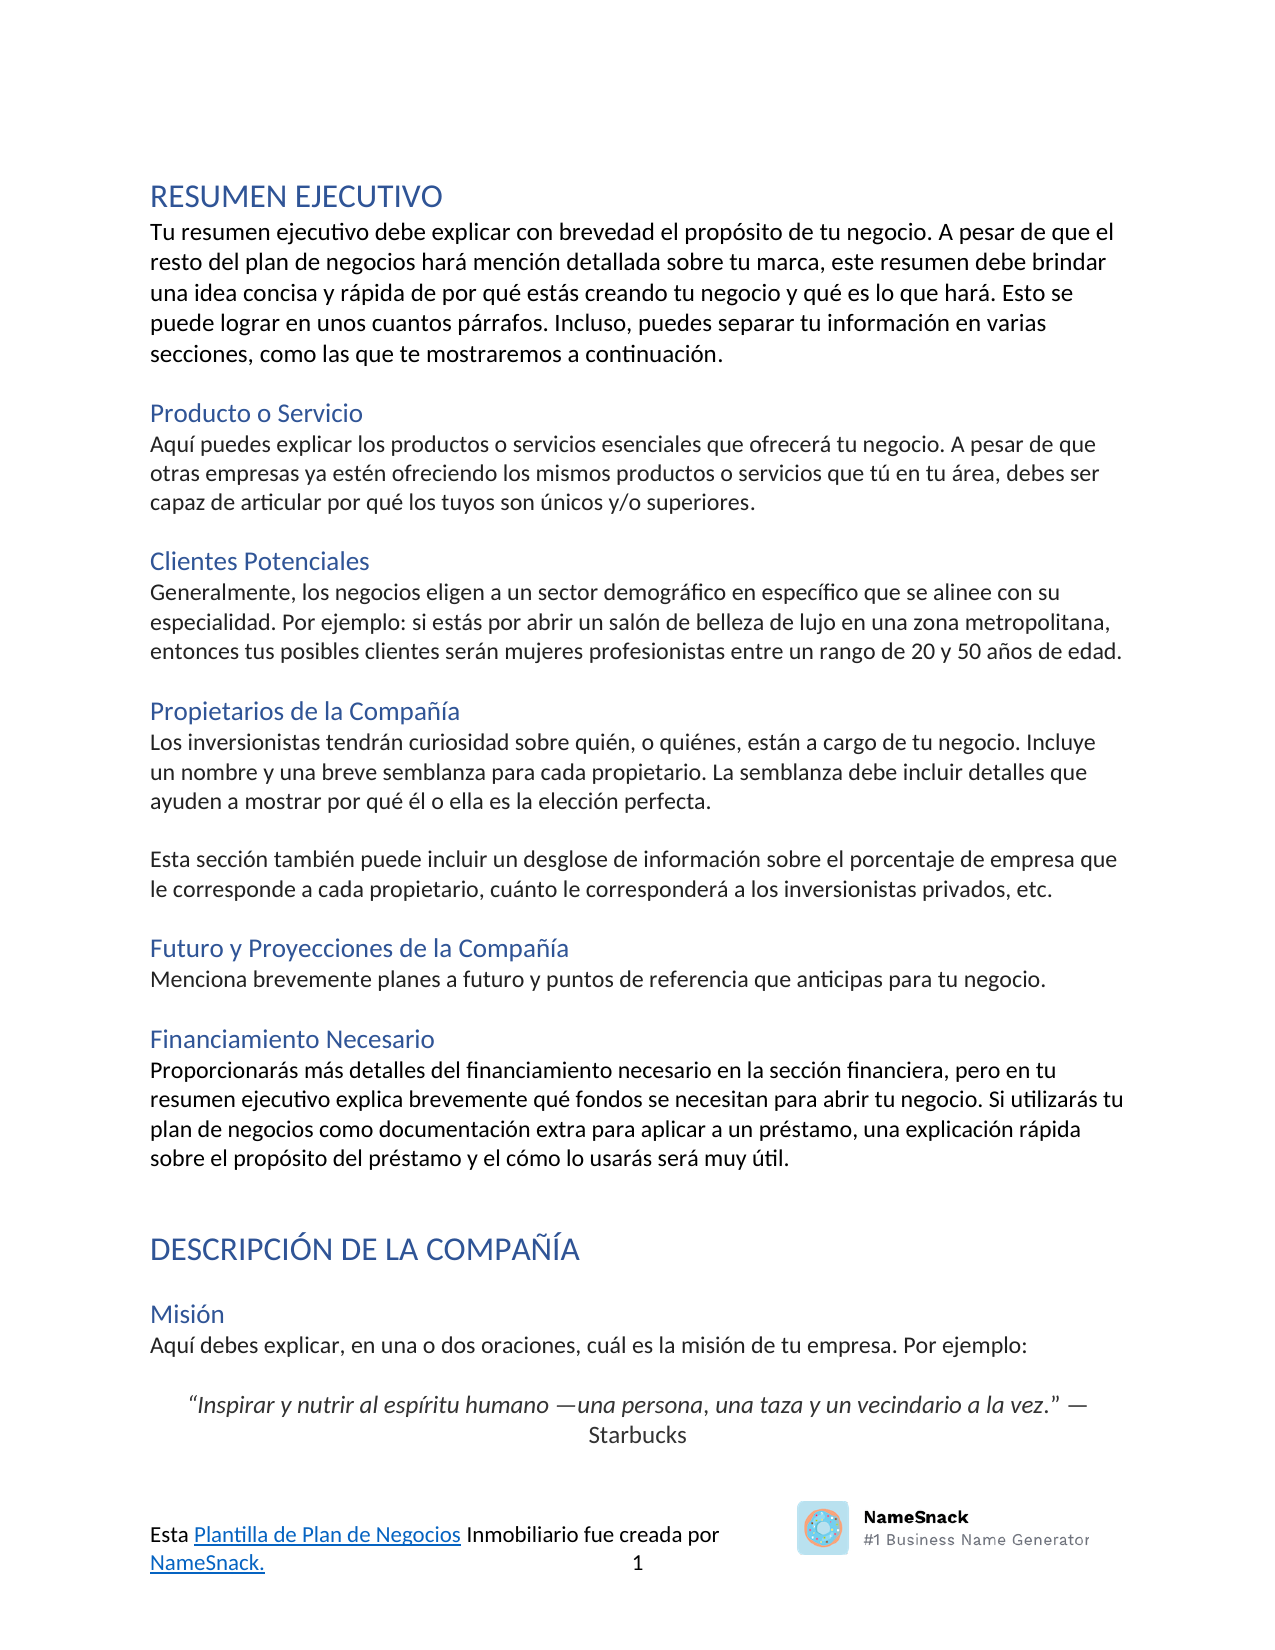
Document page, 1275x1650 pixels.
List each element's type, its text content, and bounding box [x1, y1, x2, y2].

text DESCRIPCIÓN DE LA COMPAÑÍA Misión [150, 1228, 1125, 1331]
text Producto o Servicio [150, 396, 1125, 429]
text Generalmente, los negocios eligen a un sector demográfico en específico que se alinee con su especialidad. Por ejemplo: si estás por abrir un salón de belleza de lujo en una zona metropolitana, entonces tus posibles clientes serán mujeres profesionistas entre un rango de 20 y 50 años de edad. [150, 577, 1125, 665]
subtitle RESUMEN EJECUTIVO [150, 175, 1125, 216]
text Esta sección también puede incluir un desglose de información sobre el porcentaje de empresa que le corresponde a cada propietario, cuánto le corresponderá a los inversionistas privados, etc. [150, 844, 1125, 903]
text Futuro y Proyecciones de la Compañía [150, 903, 1125, 964]
text Propietarios de la Compañía Los inversionistas tendrán curiosidad sobre quién, o quiénes, están a cargo de tu negocio. Incluye un nombre y una breve semblanza para cada propietario. La semblanza debe incluir detalles que ayuden a mostrar por qué él o ella es la elección perfecta. [150, 665, 1125, 815]
text “Inspirar y nutrir al espíritu humano —una persona, una taza y un vecindario a la vez.” — Starbucks [150, 1389, 588, 1450]
text Aquí debes explicar, en una o dos oraciones, cuál es la misión de tu empresa. Por ejemplo: [150, 1331, 1125, 1360]
text Menciona brevemente planes a futuro y puntos de referencia que anticipas para tu negocio. [150, 964, 1125, 993]
picture [796, 1501, 1089, 1555]
text Clientes Potenciales [150, 544, 1125, 577]
text Financiamiento Necesario [150, 993, 1125, 1055]
text “Inspirar y nutrir al espíritu humano —una persona, una taza y un vecindario a la vez.” — Starbucks [687, 1389, 1125, 1450]
text Tu resumen ejecutivo debe explicar con brevedad el propósito de tu negocio. A pesar de que el resto del plan de negocios hará mención detallada sobre tu marca, este resumen debe brindar una idea concisa y rápida de por qué estás creando tu negocio y qué es lo que hará. Esto se puede lograr en unos cuantos párrafos. Incluso, puedes separar tu información en varias secciones, como las que te mostraremos a continuación. [150, 216, 1125, 368]
text Proporcionarás más detalles del financiamiento necesario en la sección financiera, pero en tu resumen ejecutivo explica brevemente qué fondos se necesitan para abrir tu negocio. Si utilizarás tu plan de negocios como documentación extra para aplicar a un préstamo, una explicación rápida sobre el propósito del préstamo y el cómo lo usarás será muy útil. [150, 1055, 1125, 1172]
text Aquí puedes explicar los productos o servicios esenciales que ofrecerá tu negocio. A pesar de que otras empresas ya estén ofreciendo los mismos productos o servicios que tú en tu área, debes ser capaz de articular por qué los tuyos son únicos y/o superiores. [150, 429, 1125, 517]
